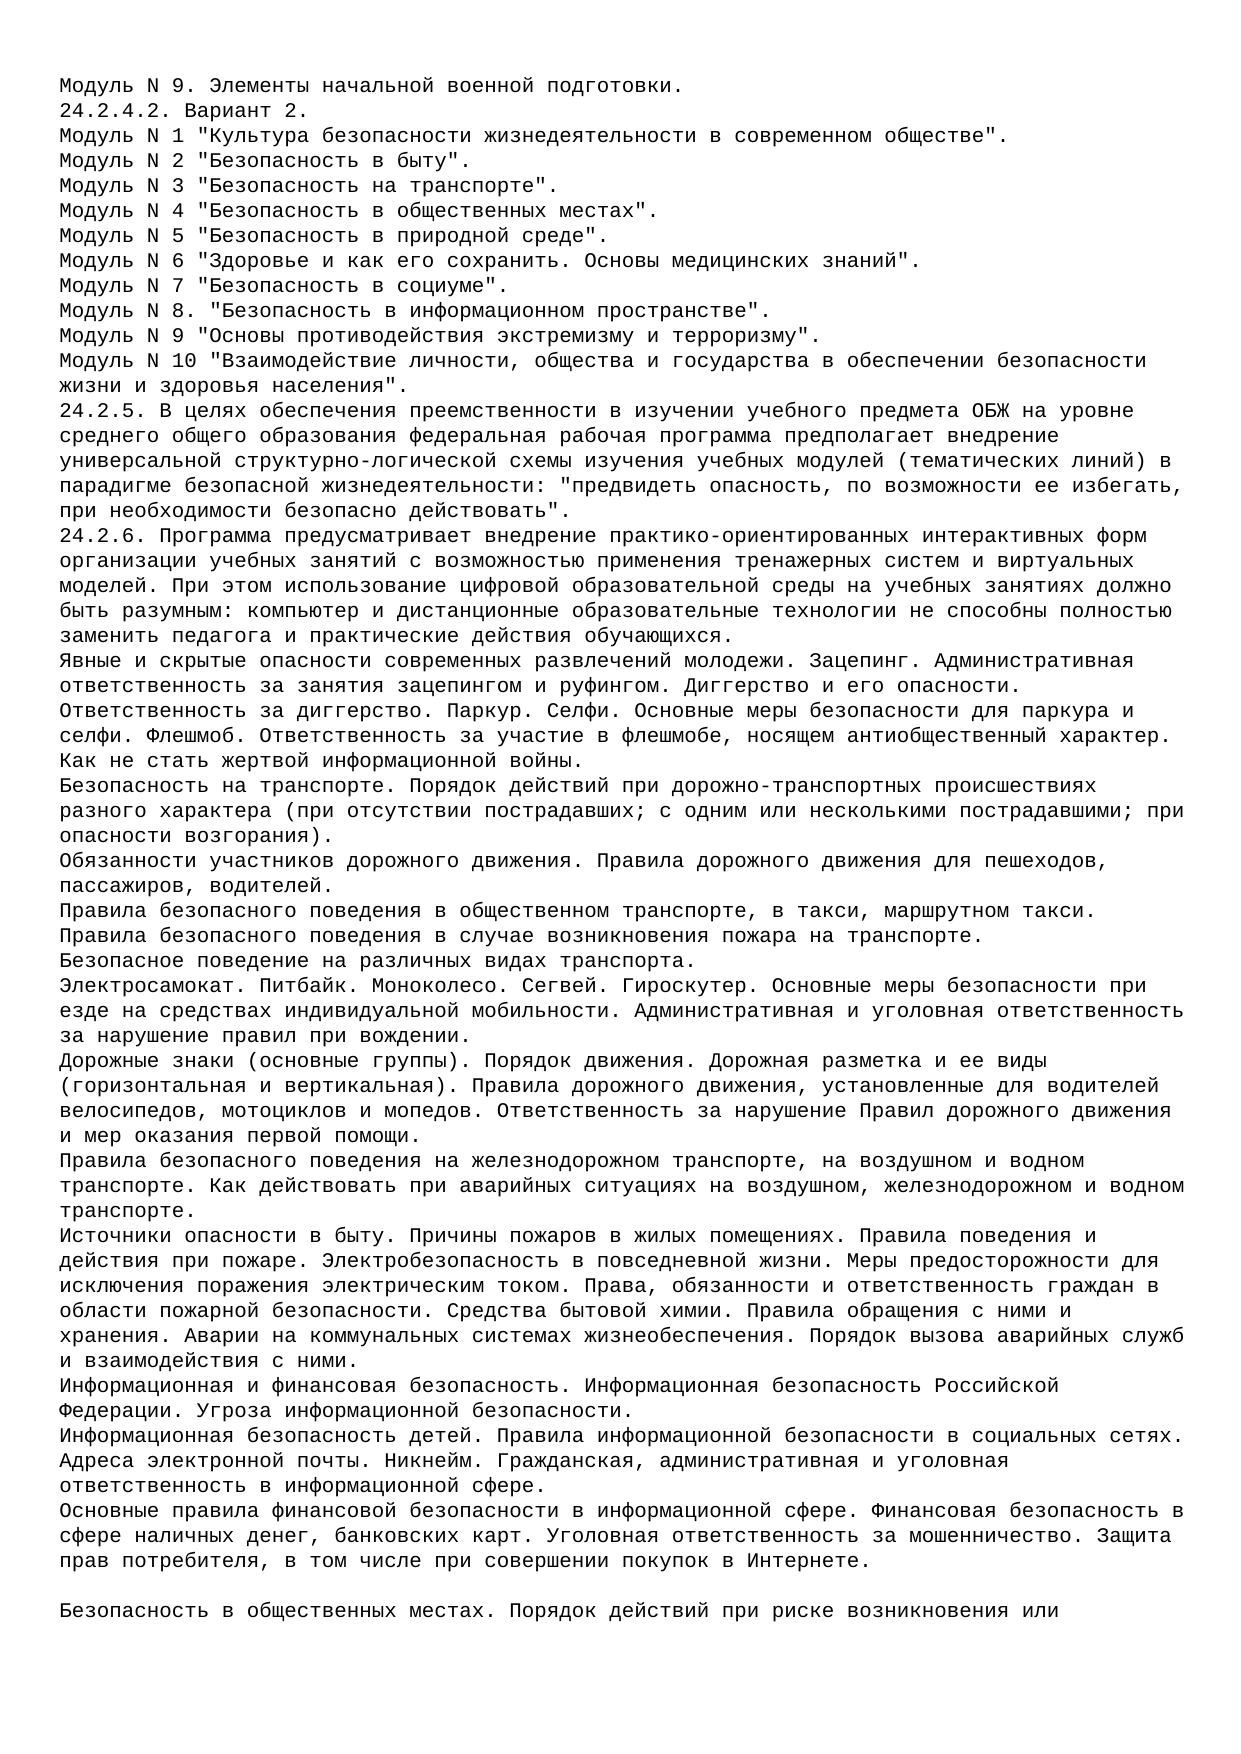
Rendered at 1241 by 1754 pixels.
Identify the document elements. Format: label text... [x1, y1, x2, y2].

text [59, 1574, 1196, 1624]
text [59, 74, 1196, 649]
text Явные и скрытые опасности современных развлечений молодежи. Зацепинг. Административная ответственность за занятия зацепингом и руфингом. Диггерство и его опасности. Ответственность за диггерство. Паркур. Селфи. Основные меры безопасности для паркура и селфи. Флешмоб. Ответственность за участие в флешмобе, носящем антиобщественный характер. Как не стать жертвой информационной войны. Безопасность на транспорте. Порядок действий при дорожно-транспортных происшествиях разного характера (при отсутствии пострадавших; с одним или несколькими пострадавшими; при опасности возгорания). Обязанности участников дорожного движения. Правила дорожного движения для пешеходов, пассажиров, водителей. Правила безопасного поведения в общественном транспорте, в такси, маршрутном такси. Правила безопасного поведения в случае возникновения пожара на транспорте. Безопасное поведение на различных видах транспорта. Электросамокат. Питбайк. Моноколесо. Сегвей. Гироскутер. Основные меры безопасности при езде на средствах индивидуальной мобильности. Административная и уголовная ответственность за нарушение правил при вождении. Дорожные знаки (основные группы). Порядок движения. Дорожная разметка и ее виды (горизонтальная и вертикальная). Правила дорожного движения, установленные для водителей велосипедов, мотоциклов и мопедов. Ответственность за нарушение Правил дорожного движения и мер оказания первой помощи. Правила безопасного поведения на железнодорожном транспорте, на воздушном и водном транспорте. Как действовать при аварийных ситуациях на воздушном, железнодорожном и водном транспорте. Источники опасности в быту. Причины пожаров в жилых помещениях. Правила поведения и действия при пожаре. Электробезопасность в повседневной жизни. Меры предосторожности для исключения поражения электрическим током. Права, обязанности и ответственность граждан в области пожарной безопасности. Средства бытовой химии. Правила обращения с ними и хранения. Аварии на коммунальных системах жизнеобеспечения. Порядок вызова аварийных служб и взаимодействия с ними. Информационная и финансовая безопасность. Информационная безопасность Российской Федерации. Угроза информационной безопасности. Информационная безопасность детей. Правила информационной безопасности в социальных сетях. Адреса электронной почты. Никнейм. Гражданская, административная и уголовная ответственность в информационной сфере. Основные правила финансовой безопасности в информационной сфере. Финансовая безопасность в сфере наличных денег, банковских карт. Уголовная ответственность за мошенничество. Защита прав потребителя, в том числе при совершении покупок в Интернете. [59, 649, 1196, 1574]
